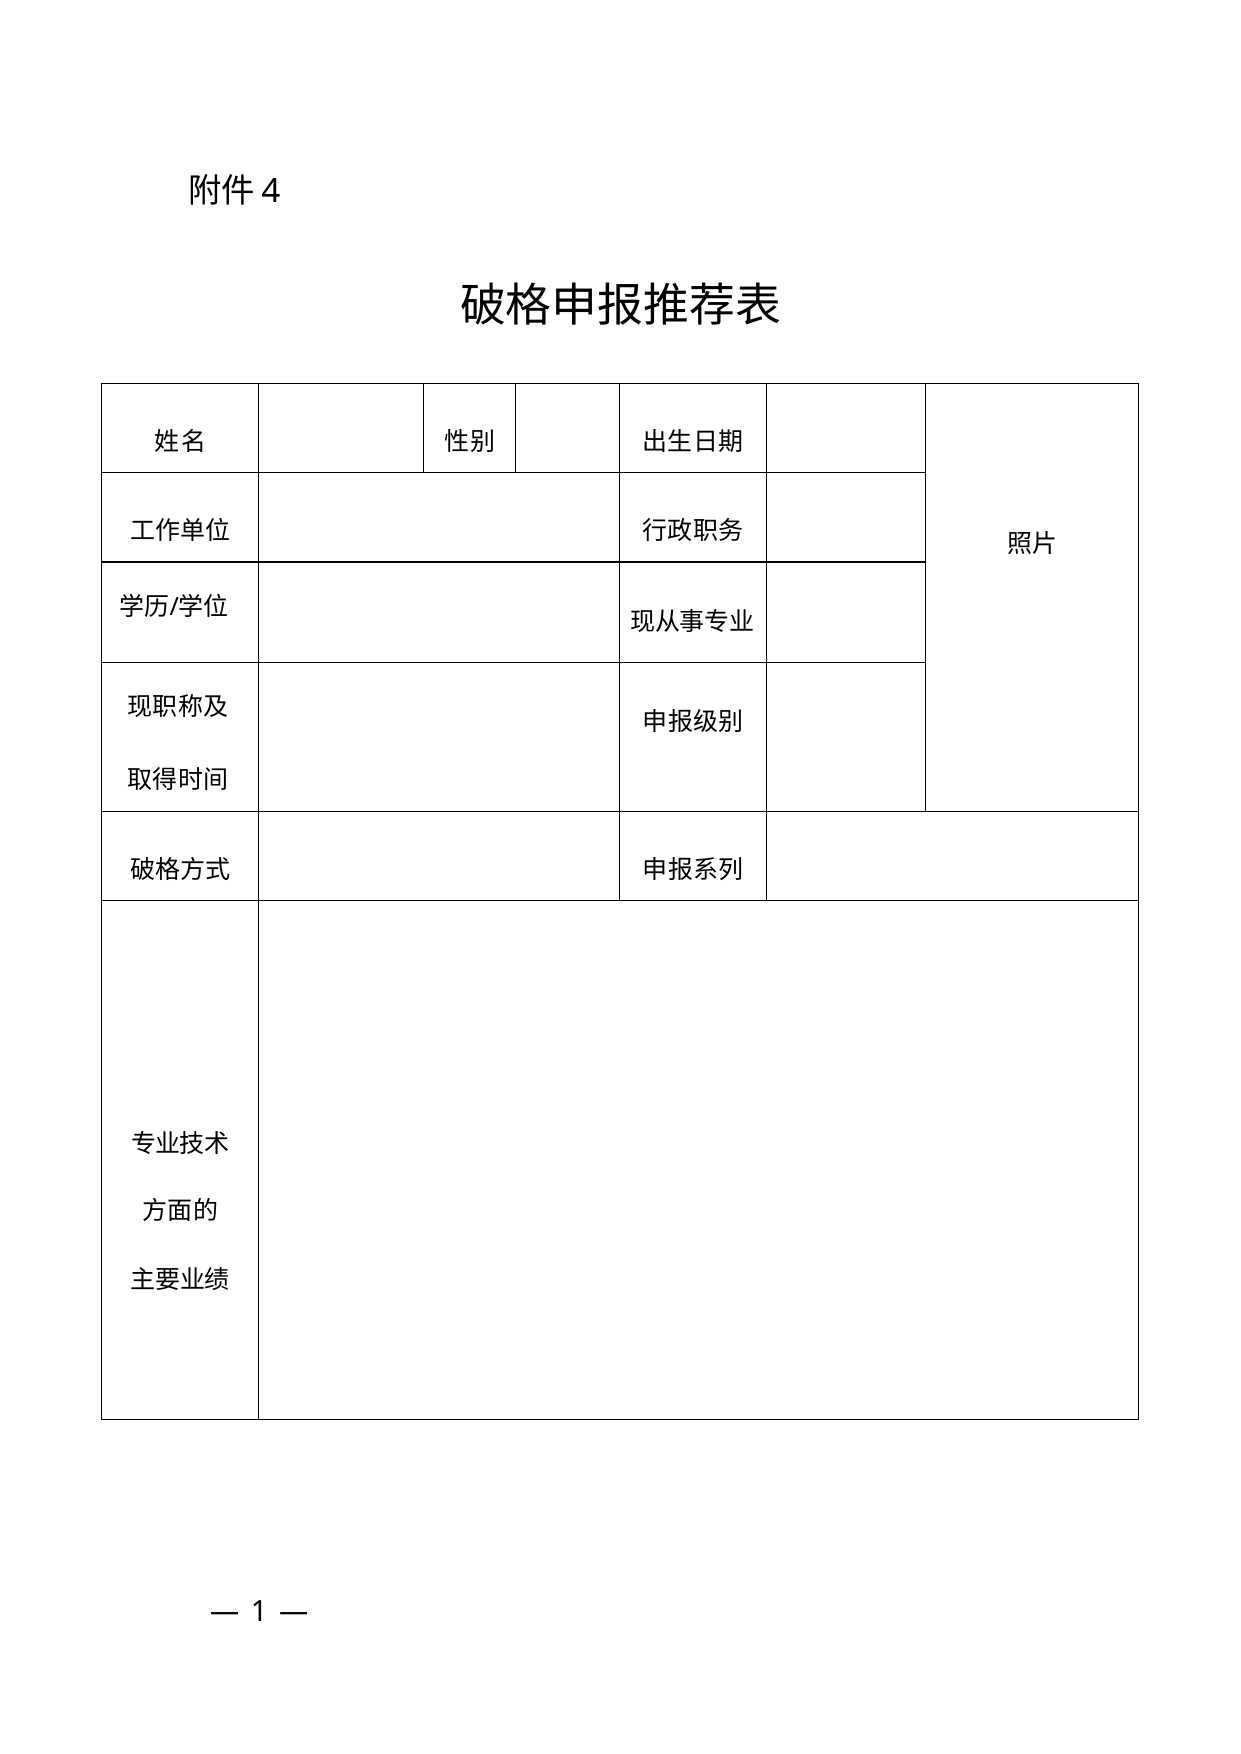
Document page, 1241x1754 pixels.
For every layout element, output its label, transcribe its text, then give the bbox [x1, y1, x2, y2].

table_cell 申报级别 [620, 663, 766, 811]
table_cell 申报系列 [620, 812, 766, 900]
table_cell [259, 663, 619, 811]
table_cell [767, 812, 1138, 900]
table_cell [767, 563, 925, 662]
table_cell [767, 663, 925, 811]
table_header [767, 384, 925, 472]
table_header 姓名 [102, 384, 258, 472]
table_cell [259, 563, 619, 662]
table_cell [767, 473, 925, 561]
table_header 出生日期 [620, 384, 766, 472]
table_header 性别 [424, 384, 515, 472]
table_cell [259, 901, 1138, 1419]
table_cell 专业技术 方面的 主要业绩 [102, 901, 258, 1419]
table_cell 破格方式 [102, 812, 258, 900]
table_header 照片 [926, 384, 1138, 811]
table_cell 工作单位 [102, 473, 258, 561]
table_cell 行政职务 [620, 473, 766, 561]
table_cell [259, 473, 619, 561]
text 附件4 [188, 155, 1052, 220]
table_cell 现职称及 取得时间 [102, 663, 258, 811]
text 破格申报推荐表 [188, 253, 1052, 350]
table_cell [259, 812, 619, 900]
table_header [516, 384, 619, 472]
table_header [259, 384, 423, 472]
table_cell 现从事专业 [620, 563, 766, 662]
table_cell 学历/学位 [102, 563, 258, 662]
